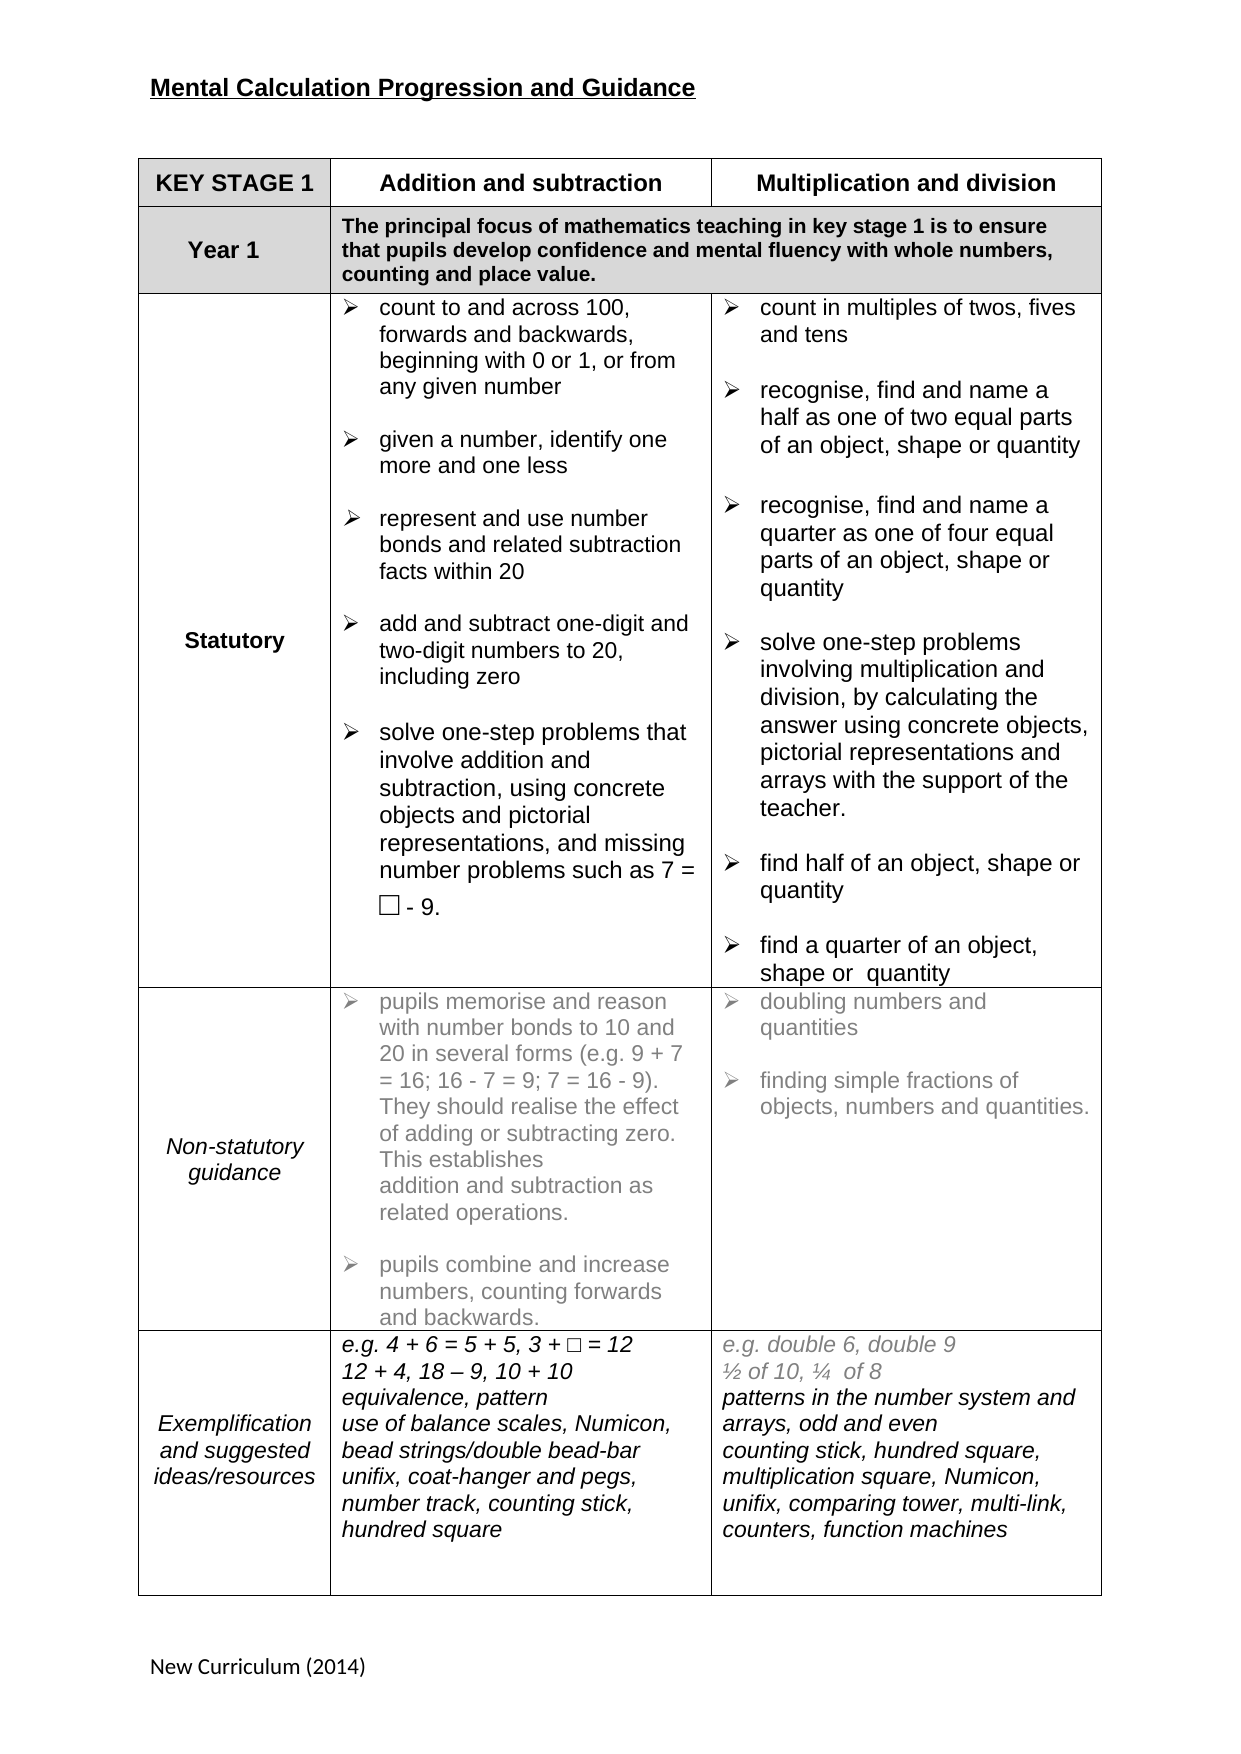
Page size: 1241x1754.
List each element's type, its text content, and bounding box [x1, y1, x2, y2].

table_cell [139, 1331, 330, 1595]
table_cell The principal focus of mathematics teaching in key stage 1 is to ensure that pupils develop confidence and mental fluency with whole numbers, counting and place value. [331, 207, 1101, 293]
table_header Addition and subtraction [331, 159, 711, 206]
table_header Multiplication and division [712, 159, 1101, 206]
table_cell count in multiples of twos, fives and tens recognise, find and name a half as one of two equal parts of an object, shape or quantity recognise, find and name a quarter as one of four equal parts of an object, shape or quantity solve one-step problems involving multiplication and division, by calculating the answer using concrete objects, pictorial representations and arrays with the support of the teacher. find half of an object, shape or quantity find a quarter of an object, shape or quantity [712, 294, 1101, 987]
table_header KEY STAGE 1 [139, 159, 330, 206]
table_cell Year 1 [139, 207, 330, 293]
table_cell doubling numbers and quantities finding simple fractions of objects, numbers and quantities. [712, 988, 1101, 1330]
table_cell Statutory [139, 294, 330, 987]
table_cell pupils memorise and reason with number bonds to 10 and 20 in several forms (e.g. 9 + 7 = 16; 16 - 7 = 9; 7 = 16 - 9). They should realise the effect of adding or subtracting zero. This establishes addition and subtraction as related operations. pupils combine and increase numbers, counting forwards and backwards. [331, 988, 711, 1330]
table_cell Non-statutory guidance [139, 988, 330, 1330]
table_cell count to and across 100, forwards and backwards, beginning with 0 or 1, or from any given number given a number, identify one more and one less represent and use number bonds and related subtraction facts within 20 add and subtract one-digit and two-digit numbers to 20, including zero solve one-step problems that involve addition and subtraction, using concrete objects and pictorial representations, and missing number problems such as 7 = □ - 9. [331, 294, 711, 987]
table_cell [712, 1331, 1101, 1595]
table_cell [331, 1331, 711, 1595]
